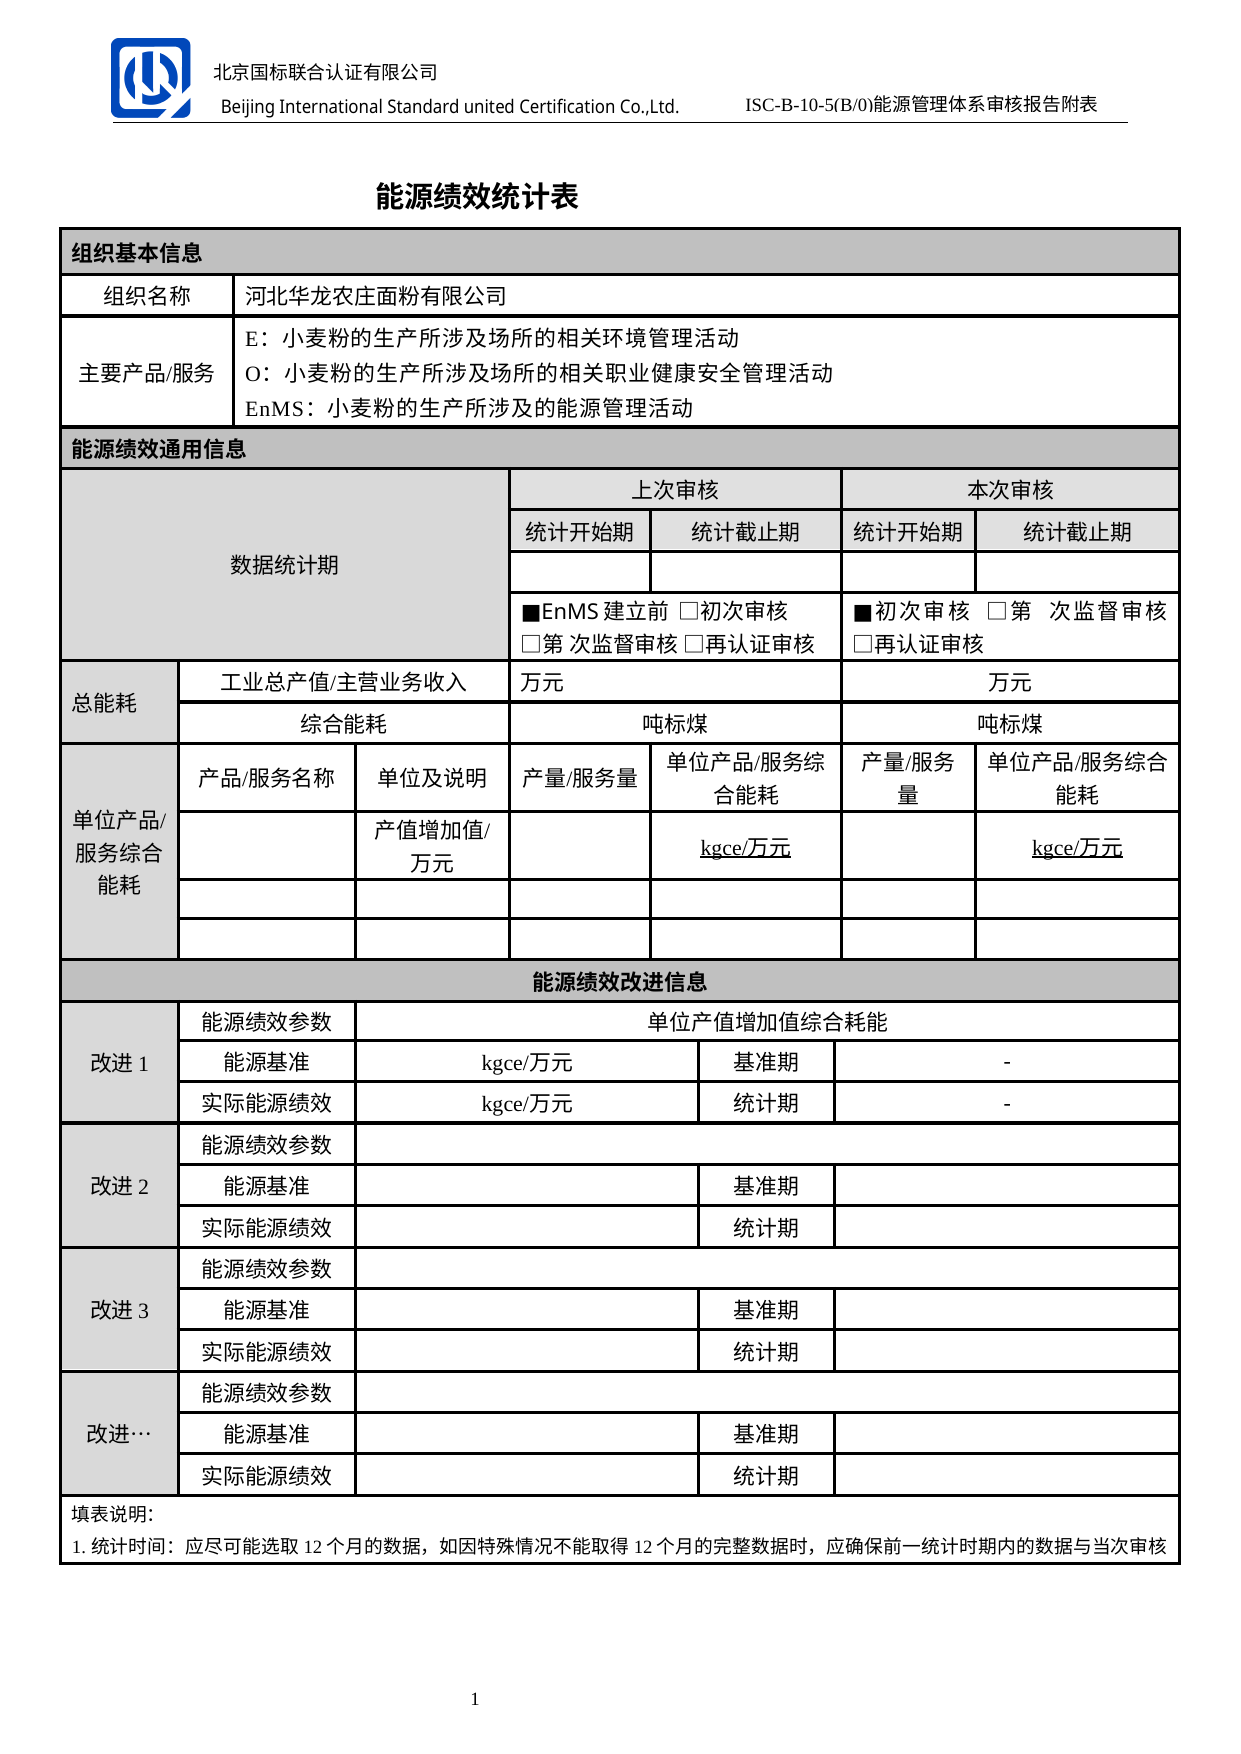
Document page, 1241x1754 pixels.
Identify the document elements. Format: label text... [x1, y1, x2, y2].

table_cell 改进1 [62, 1003, 177, 1121]
table_cell [836, 1414, 1178, 1452]
table_cell [836, 1455, 1178, 1494]
table_cell 改进3 [62, 1249, 177, 1369]
table_cell 统计截止期 [652, 511, 840, 549]
table_cell 单位产值增加值综合耗能 [357, 1003, 1178, 1039]
table_cell 组织名称 [62, 276, 232, 314]
table_cell [180, 920, 354, 958]
table_cell 总能耗 [62, 662, 177, 742]
table_cell 能源绩效改进信息 [62, 961, 1178, 1000]
table_cell - [836, 1083, 1178, 1121]
table_cell 能源绩效参数 [180, 1373, 354, 1411]
table_cell [843, 920, 974, 958]
table_cell 能源绩效参数 [180, 1249, 354, 1287]
table_cell [357, 1373, 1178, 1411]
table_cell [357, 1331, 697, 1369]
table_cell E：小麦粉的生产所涉及场所的相关环境管理活动 O：小麦粉的生产所涉及场所的相关职业健康安全管理活动 EnMS：小麦粉的生产所涉及的能源管理活动 [235, 318, 1178, 425]
table_cell [836, 1166, 1178, 1204]
table_cell [843, 553, 974, 591]
table_cell 能源绩效通用信息 [62, 429, 1178, 467]
table_cell ■初次审核 □第 次监督审核 □再认证审核 [843, 594, 1178, 659]
table_cell [357, 1290, 697, 1328]
table_cell 统计期 [700, 1455, 833, 1494]
table_cell kgce/万元 [652, 813, 840, 878]
table_cell [977, 881, 1178, 917]
table_cell [357, 1207, 697, 1246]
table_cell [511, 553, 649, 591]
table_cell kgce/万元 [357, 1042, 697, 1080]
table_cell 产量/服务量 [511, 745, 649, 810]
table_cell [843, 881, 974, 917]
table_cell [977, 920, 1178, 958]
table_cell [357, 1166, 697, 1204]
table_cell 基准期 [700, 1290, 833, 1328]
table_cell 实际能源绩效 [180, 1331, 354, 1369]
table_cell [357, 881, 508, 917]
table_cell [836, 1331, 1178, 1369]
table_cell 单位产品/服务综合能耗 [977, 745, 1178, 810]
table_cell - [836, 1042, 1178, 1080]
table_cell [62, 1497, 1178, 1562]
table_cell 产品/服务名称 [180, 745, 354, 810]
table_cell 单位产品/服务综合能耗 [62, 745, 177, 958]
table_cell 能源基准 [180, 1042, 354, 1080]
table_cell 河北华龙农庄面粉有限公司 [235, 276, 1178, 314]
table_cell 统计开始期 [511, 511, 649, 549]
table_cell 统计期 [700, 1207, 833, 1246]
table_cell 主要产品/服务 [62, 318, 232, 425]
table_cell 万元 [511, 662, 840, 700]
table_cell 实际能源绩效 [180, 1455, 354, 1494]
table_cell 能源基准 [180, 1166, 354, 1204]
table_cell 能源绩效参数 [180, 1125, 354, 1163]
text 能源绩效统计表 [112, 162, 1128, 227]
table_cell 统计期 [700, 1083, 833, 1121]
table_cell 产值增加值/万元 [357, 813, 508, 878]
table_cell 吨标煤 [511, 704, 840, 742]
table_cell 实际能源绩效 [180, 1207, 354, 1246]
table_cell [977, 553, 1178, 591]
table_cell 本次审核 [843, 470, 1178, 508]
table_cell 数据统计期 [62, 470, 508, 659]
table_cell 统计开始期 [843, 511, 974, 549]
table_cell 单位及说明 [357, 745, 508, 810]
table_cell 综合能耗 [180, 704, 508, 742]
table_cell [836, 1290, 1178, 1328]
table_cell [843, 813, 974, 878]
table_cell [357, 1414, 697, 1452]
table_cell 基准期 [700, 1042, 833, 1080]
table_cell [652, 881, 840, 917]
table_cell 基准期 [700, 1414, 833, 1452]
table_cell [652, 920, 840, 958]
table_cell [357, 1455, 697, 1494]
table_cell 单位产品/服务综合能耗 [652, 745, 840, 810]
table_cell 能源基准 [180, 1414, 354, 1452]
table_cell ■EnMS建立前 □初次审核 □第 次监督审核 □再认证审核 [511, 594, 840, 659]
table_cell [511, 881, 649, 917]
table_cell 吨标煤 [843, 704, 1178, 742]
table_cell 万元 [843, 662, 1178, 700]
table_cell 产量/服务量 [843, 745, 974, 810]
table_cell [511, 813, 649, 878]
table_cell [180, 813, 354, 878]
table_cell [652, 553, 840, 591]
table_cell [357, 920, 508, 958]
table_cell kgce/万元 [357, 1083, 697, 1121]
table_cell kgce/万元 [977, 813, 1178, 878]
table_cell 工业总产值/主营业务收入 [180, 662, 508, 700]
table_cell 能源基准 [180, 1290, 354, 1328]
table_cell [357, 1125, 1178, 1163]
table_cell 上次审核 [511, 470, 840, 508]
table_cell 改进2 [62, 1125, 177, 1246]
table_cell 基准期 [700, 1166, 833, 1204]
picture [111, 38, 191, 118]
table_cell [180, 881, 354, 917]
table_cell [511, 920, 649, 958]
table_cell 改进… [62, 1373, 177, 1494]
table_cell [836, 1207, 1178, 1246]
table_cell 能源绩效参数 [180, 1003, 354, 1039]
table_header 组织基本信息 [62, 230, 1178, 273]
table_cell [357, 1249, 1178, 1287]
table_cell 实际能源绩效 [180, 1083, 354, 1121]
table_cell 统计截止期 [977, 511, 1178, 549]
table_cell 统计期 [700, 1331, 833, 1369]
